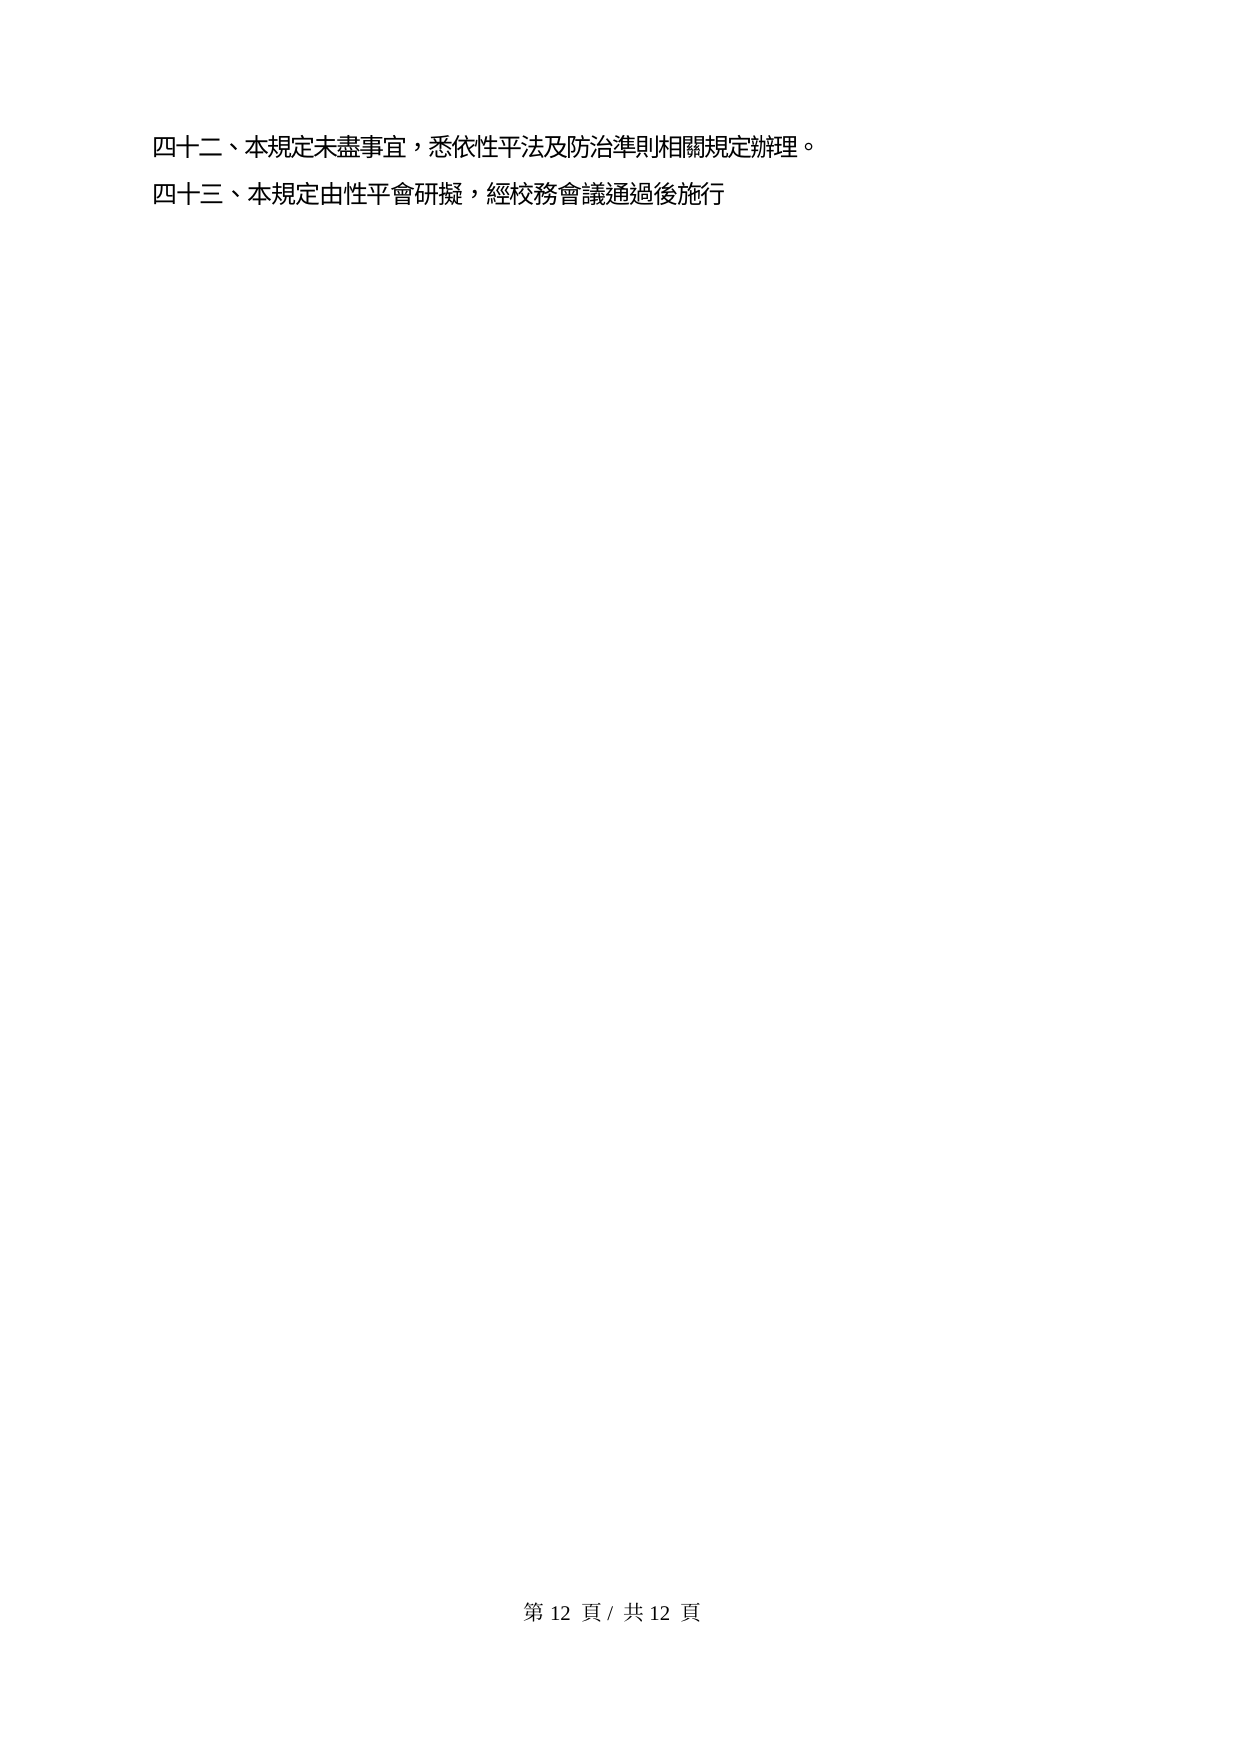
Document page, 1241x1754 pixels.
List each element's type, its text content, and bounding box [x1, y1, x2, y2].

text 四十二、本規定未盡事宜，悉依性平法及防治準則相關規定辦理。四十三、本規定由性平會研擬，經校務會議通過後施行 [152, 127, 823, 210]
